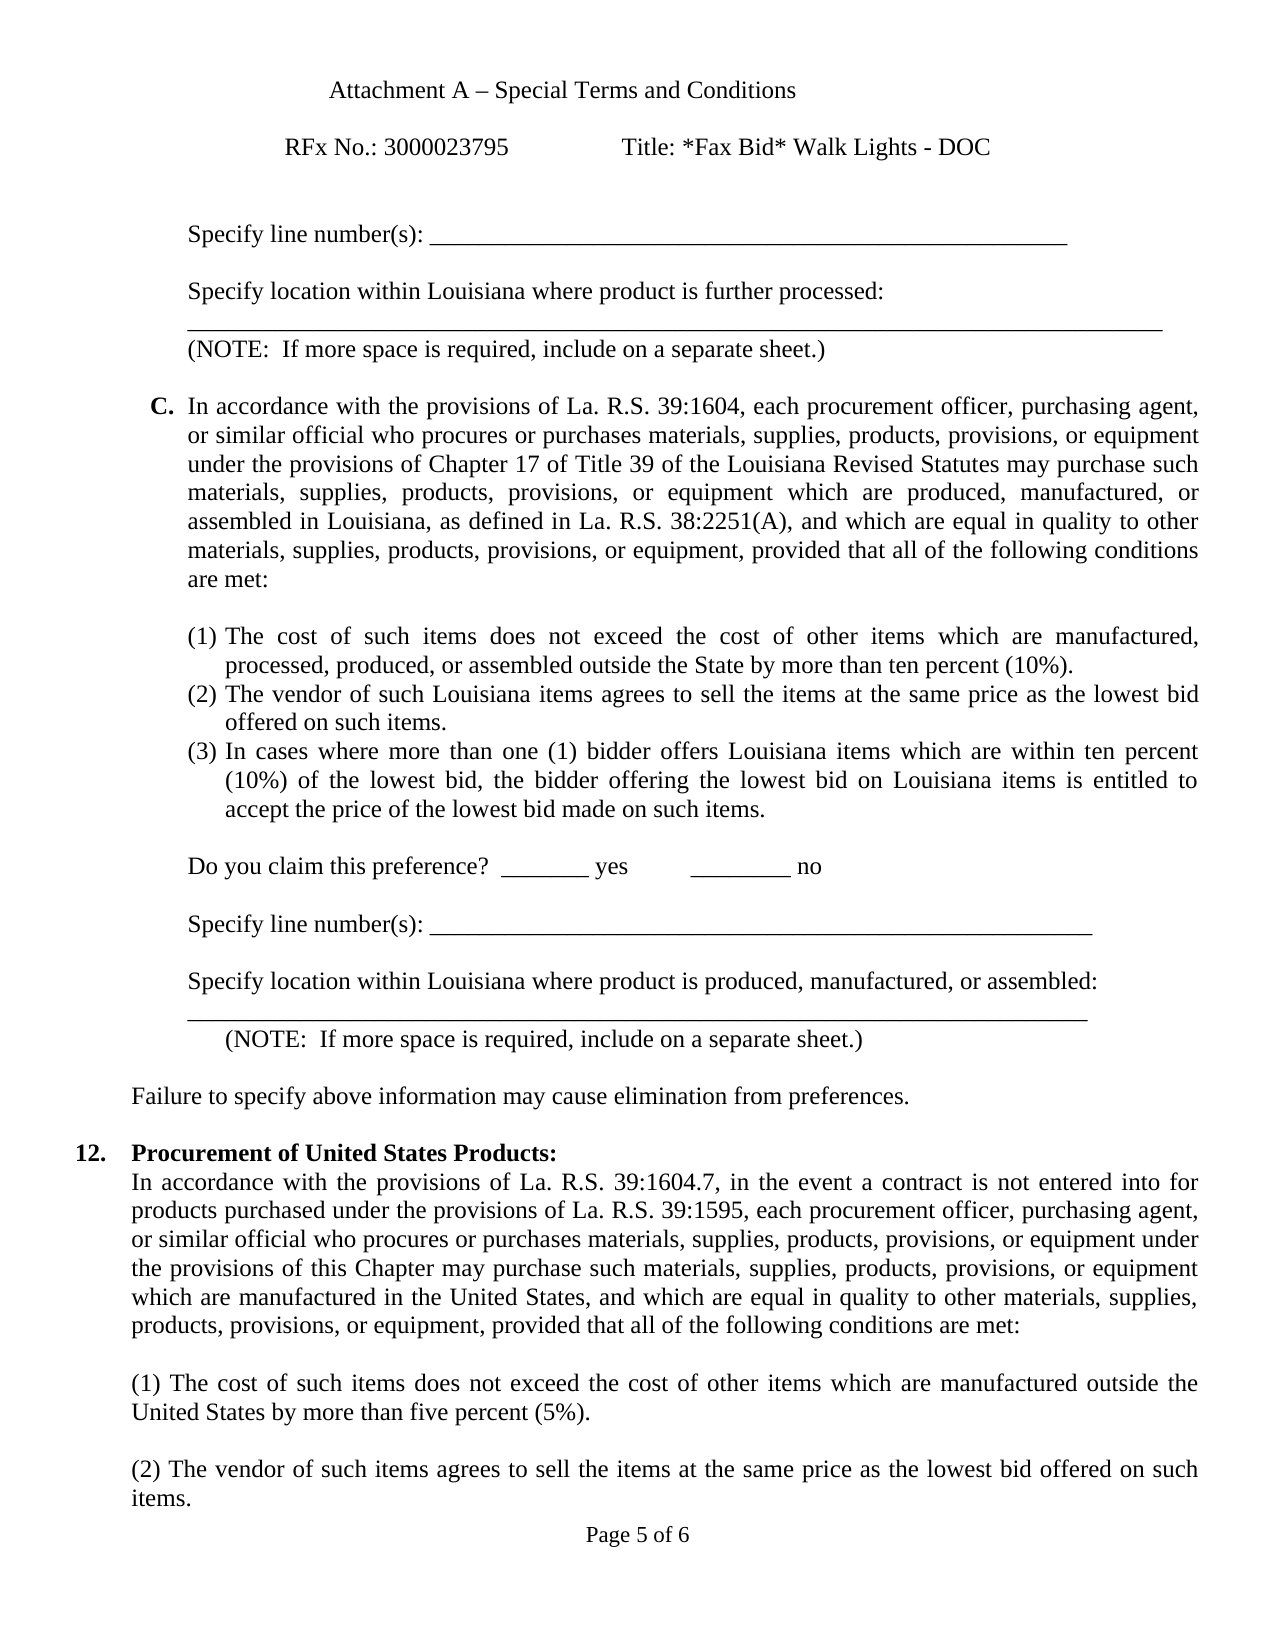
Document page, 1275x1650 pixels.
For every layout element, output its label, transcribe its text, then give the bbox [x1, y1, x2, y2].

text Failure to specify above information may cause elimination from preferences. [75, 1081, 1200, 1110]
list The cost of such items does not exceed the cost of other items which are manufactured, processed, produced, or assembled outside the State by more than ten percent (10%). [187, 621, 1200, 679]
text (1) The cost of such items does not exceed the cost of other items which are manufactured outside the United States by more than five percent (5%). [131, 1368, 1200, 1426]
text (2) The vendor of such items agrees to sell the items at the same price as the lowest bid offered on such items. [131, 1454, 1200, 1512]
text Specify line number(s): ___________________________________________________ [112, 219, 1200, 247]
list In cases where more than one (1) bidder offers Louisiana items which are within ten percent (10%) of the lowest bid, the bidder offering the lowest bid on Louisiana items is entitled to accept the price of the lowest bid made on such items. [187, 736, 1200, 822]
list Procurement of United States Products: [75, 1138, 1200, 1167]
text Specify location within Louisiana where product is further processed: [112, 276, 1200, 305]
text (NOTE: If more space is required, include on a separate sheet.) [75, 1024, 1200, 1052]
text Specify location within Louisiana where product is produced, manufactured, or assembled: [150, 966, 1200, 995]
text (NOTE: If more space is required, include on a separate sheet.) [112, 334, 1200, 362]
text ________________________________________________________________________ [150, 995, 1200, 1024]
text In accordance with the provisions of La. R.S. 39:1604.7, in the event a contract is not entered into for products purchased under the provisions of La. R.S. 39:1595, each procurement officer, purchasing agent, or similar official who procures or purchases materials, supplies, products, provisions, or equipment under the provisions of this Chapter may purchase such materials, supplies, products, provisions, or equipment which are manufactured in the United States, and which are equal in quality to other materials, supplies, products, provisions, or equipment, provided that all of the following conditions are met: [131, 1167, 1200, 1339]
text ______________________________________________________________________________ [112, 305, 1200, 334]
list The vendor of such Louisiana items agrees to sell the items at the same price as the lowest bid offered on such items. [187, 679, 1200, 736]
list In accordance with the provisions of La. R.S. 39:1604, each procurement officer, purchasing agent, or similar official who procures or purchases materials, supplies, products, provisions, or equipment under the provisions of Chapter 17 of Title 39 of the Louisiana Revised Statutes may purchase such materials, supplies, products, provisions, or equipment which are produced, manufactured, or assembled in Louisiana, as defined in La. R.S. 38:2251(A), and which are equal in quality to other materials, supplies, products, provisions, or equipment, provided that all of the following conditions are met: [150, 391, 1200, 592]
text Do you claim this preference? _______ yes ________ no [150, 851, 1200, 880]
text Specify line number(s): _____________________________________________________ [150, 909, 1200, 937]
